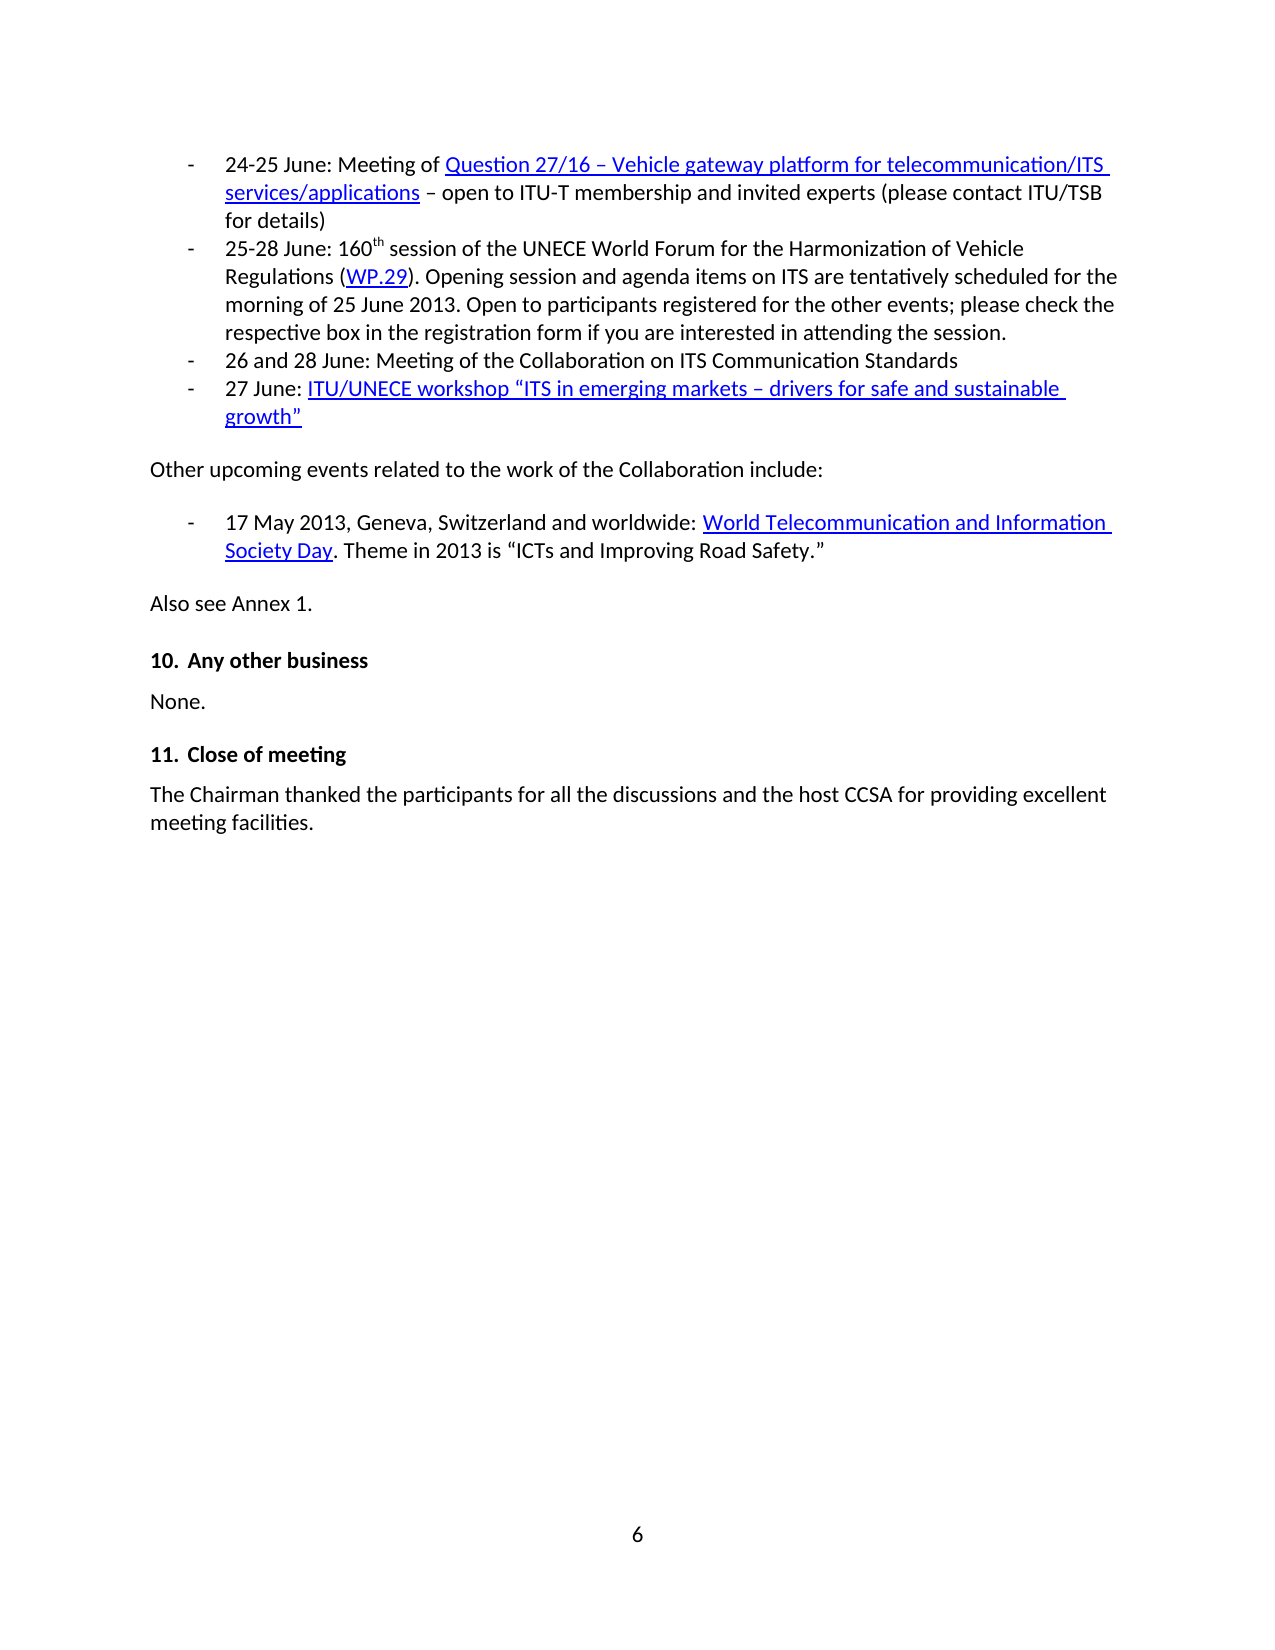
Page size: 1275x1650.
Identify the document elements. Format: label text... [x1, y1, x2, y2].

list Any other business [150, 646, 1125, 674]
list Close of meeting [150, 740, 1125, 768]
text None. [150, 687, 1125, 715]
text Other upcoming events related to the work of the Collaboration include: [150, 455, 1125, 483]
text The Chairman thanked the participants for all the discussions and the host CCSA for providing excellent meeting facilities. [150, 781, 1125, 837]
list 17 May 2013, Geneva, Switzerland and worldwide: World Telecommunication and Information Society Day. Theme in 2013 is “ICTs and Improving Road Safety.” [187, 508, 1125, 564]
text Also see Annex 1. [150, 589, 1125, 617]
list 26 and 28 June: Meeting of the Collaboration on ITS Communication Standards [187, 346, 1125, 374]
list 25-28 June: 160th session of the UNECE World Forum for the Harmonization of Vehicle Regulations (WP.29). Opening session and agenda items on ITS are tentatively scheduled for the morning of 25 June 2013. Open to participants registered for the other events; please check the respective box in the registration form if you are interested in attending the session. [187, 234, 1125, 346]
list 24-25 June: Meeting of Question 27/16 – Vehicle gateway platform for telecommunication/ITS services/applications – open to ITU-T membership and invited experts (please contact ITU/TSB for details) [187, 150, 1125, 234]
list 27 June: ITU/UNECE workshop “ITS in emerging markets – drivers for safe and sustainable growth” [187, 374, 1125, 430]
